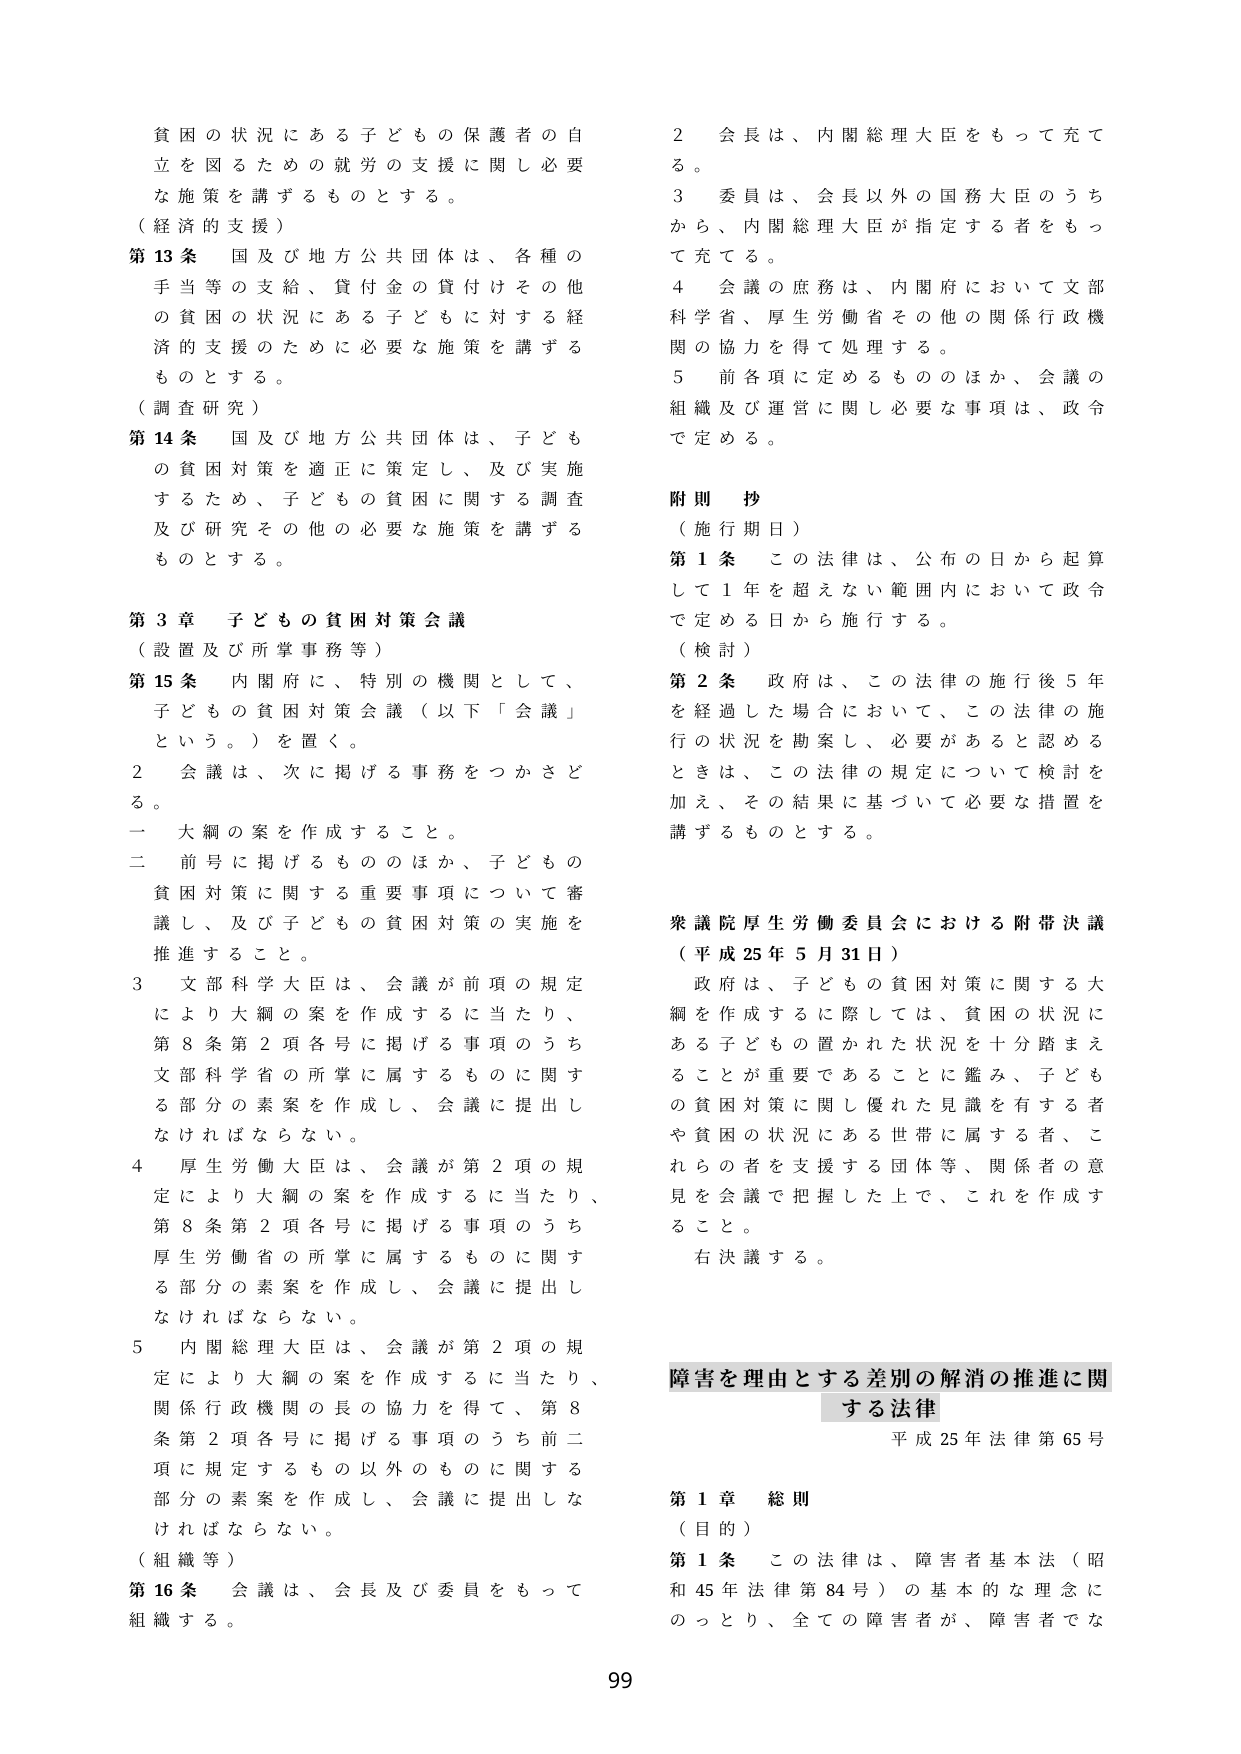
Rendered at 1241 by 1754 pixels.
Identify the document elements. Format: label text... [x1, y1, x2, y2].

text （経済的支援） [128, 210, 591, 240]
text 第16条 会議は、会長及び委員をもって組織する。 [128, 1574, 591, 1635]
text 第３章 子どもの貧困対策会議 [128, 604, 591, 634]
text ３ 委員は、会長以外の国務大臣のうちから、内閣総理大臣が指定する者をもって充てる。 [649, 180, 1112, 271]
text 第２条 政府は、この法律の施行後５年を経過した場合において、この法律の施行の状況を勘案し、必要があると認めるときは、この法律の規定について検討を加え、その結果に基づいて必要な措置を講ずるものとする。 [649, 665, 1112, 847]
text 政府は、子どもの貧困対策に関する大綱を作成するに際しては、貧困の状況にある子どもの置かれた状況を十分踏まえることが重要であることに鑑み、子どもの貧困対策に関し優れた見識を有する者や貧困の状況にある世帯に属する者、これらの者を支援する団体等、関係者の意見を会議で把握した上で、これを作成すること。 右決議する。 [649, 968, 1112, 1271]
text 第13条 国及び地方公共団体は、各種の手当等の支給、貸付金の貸付けその他の貧困の状況にある子どもに対する経済的支援のために必要な施策を講ずるものとする。 [128, 240, 591, 392]
text （施行期日） [649, 513, 1112, 543]
text 障害を理由とする差別の解消の推進に関する法律 [649, 1362, 1112, 1423]
text （調査研究） [128, 392, 591, 422]
text ４ 厚生労働大臣は、会議が第２項の規定により大綱の案を作成するに当たり、第８条第２項各号に掲げる事項のうち厚生労働省の所掌に属するものに関する部分の素案を作成し、会議に提出しなければならない。 [128, 1150, 591, 1332]
text 衆議院厚生労働委員会における附帯決議（平成25年５月31日） [649, 907, 1112, 968]
text 一 大綱の案を作成すること。 [128, 816, 591, 847]
text 第１章 総則 [649, 1483, 1112, 1513]
text ３ 文部科学大臣は、会議が前項の規定により大綱の案を作成するに当たり、第８条第２項各号に掲げる事項のうち文部科学省の所掌に属するものに関する部分の素案を作成し、会議に提出しなければならない。 [128, 968, 591, 1150]
text 二 前号に掲げるもののほか、子どもの貧困対策に関する重要事項について審議し、及び子どもの貧困対策の実施を推進すること。 [128, 847, 591, 968]
text （設置及び所掌事務等） [128, 634, 591, 665]
text ５ 前各項に定めるもののほか、会議の組織及び運営に関し必要な事項は、政令で定める。 [649, 362, 1112, 453]
text 附則 抄 [649, 483, 1112, 513]
text ２ 会議は、次に掲げる事務をつかさどる。 [128, 756, 591, 816]
text ４ 会議の庶務は、内閣府において文部科学省、厚生労働省その他の関係行政機関の協力を得て処理する。 [649, 271, 1112, 362]
text 第１条 この法律は、公布の日から起算して１年を超えない範囲内において政令で定める日から施行する。 [649, 543, 1112, 634]
text ２ 会長は、内閣総理大臣をもって充てる。 [649, 119, 1112, 180]
text 第12条 国及び地方公共団体は、貧困の状況にある子どもの保護者に対する職業訓練の実施及び就職のあっせんその他の貧困の状況にある子どもの保護者の自立を図るための就労の支援に関し必要な施策を講ずるものとする。 [128, 119, 591, 210]
text （目的） [649, 1513, 1112, 1544]
text （組織等） [128, 1544, 591, 1574]
text （検討） [649, 634, 1112, 665]
text ５ 内閣総理大臣は、会議が第２項の規定により大綱の案を作成するに当たり、関係行政機関の長の協力を得て、第８条第２項各号に掲げる事項のうち前二項に規定するもの以外のものに関する部分の素案を作成し、会議に提出しなければならない。 [128, 1332, 591, 1544]
text 第15条 内閣府に、特別の機関として、子どもの貧困対策会議（以下「会議」という。）を置く。 [128, 665, 591, 756]
text 平成25年法律第65号 [649, 1423, 1112, 1453]
text 第14条 国及び地方公共団体は、子どもの貧困対策を適正に策定し、及び実施するため、子どもの貧困に関する調査及び研究その他の必要な施策を講ずるものとする。 [128, 422, 591, 574]
